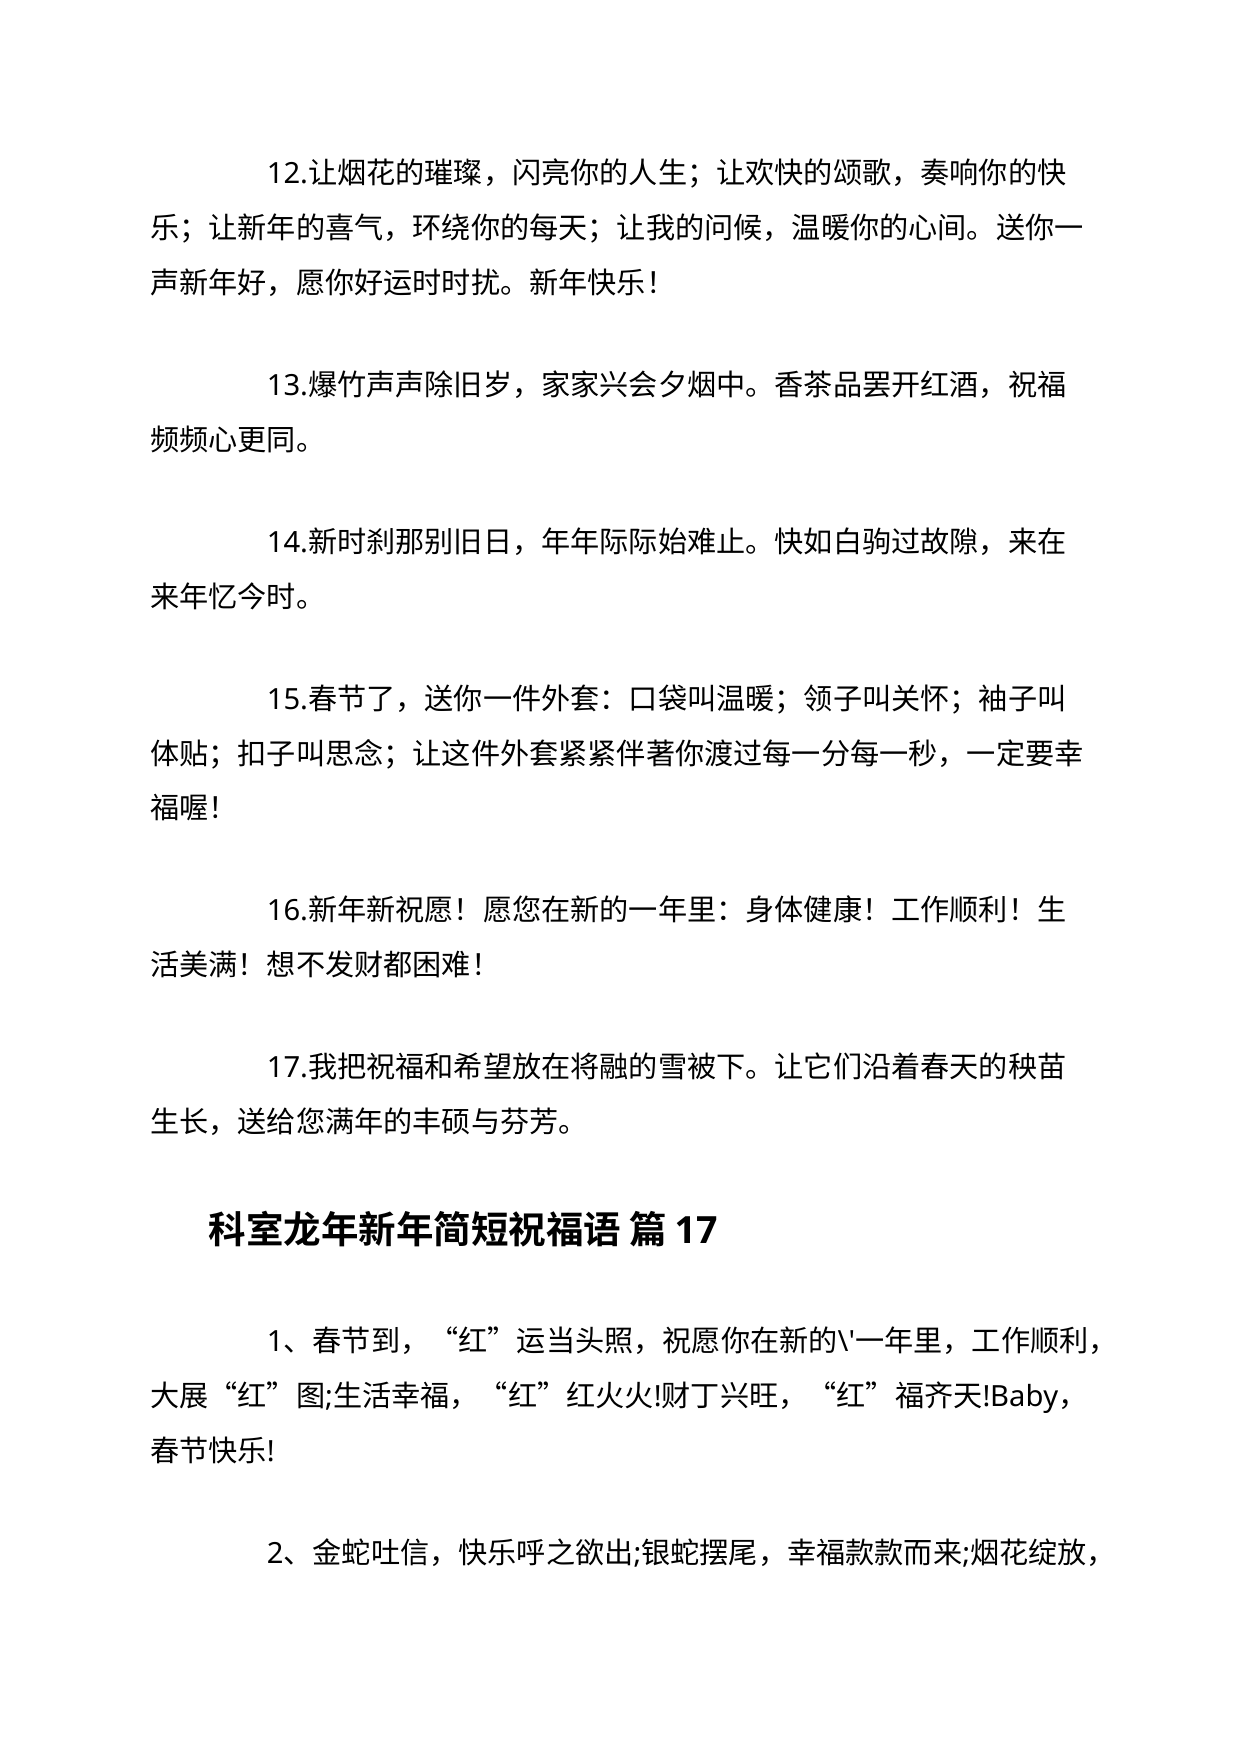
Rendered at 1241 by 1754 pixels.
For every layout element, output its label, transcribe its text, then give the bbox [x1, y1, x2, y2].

text 12.让烟花的璀璨，闪亮你的人生；让欢快的颂歌，奏响你的快乐；让新年的喜气，环绕你的每天；让我的问候，温暖你的心间。送你一声新年好，愿你好运时时扰。新年快乐！ [150, 150, 1090, 302]
text 13.爆竹声声除旧岁，家家兴会夕烟中。香茶品罢开红酒，祝福频频心更同。 [150, 362, 1090, 459]
text 14.新时刹那别旧日，年年际际始难止。快如白驹过故隙，来在来年忆今时。 [150, 518, 1090, 616]
text 15.春节了，送你一件外套：口袋叫温暖；领子叫关怀；袖子叫体贴；扣子叫思念；让这件外套紧紧伴著你渡过每一分每一秒，一定要幸福喔！ [150, 675, 1090, 827]
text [150, 1530, 1090, 1572]
text 16.新年新祝愿！愿您在新的一年里：身体健康！工作顺利！生活美满！想不发财都困难！ [150, 887, 1090, 984]
text 17.我把祝福和希望放在将融的雪被下。让它们沿着春天的秧苗生长，送给您满年的丰硕与芬芳。 [150, 1044, 1090, 1141]
text 1、春节到，“红”运当头照，祝愿你在新的\'一年里，工作顺利，大展“红”图;生活幸福，“红”红火火!财丁兴旺，“红”福齐天!Baby，春节快乐! [150, 1318, 1090, 1470]
text 科室龙年新年简短祝福语 篇17 [150, 1200, 1090, 1255]
